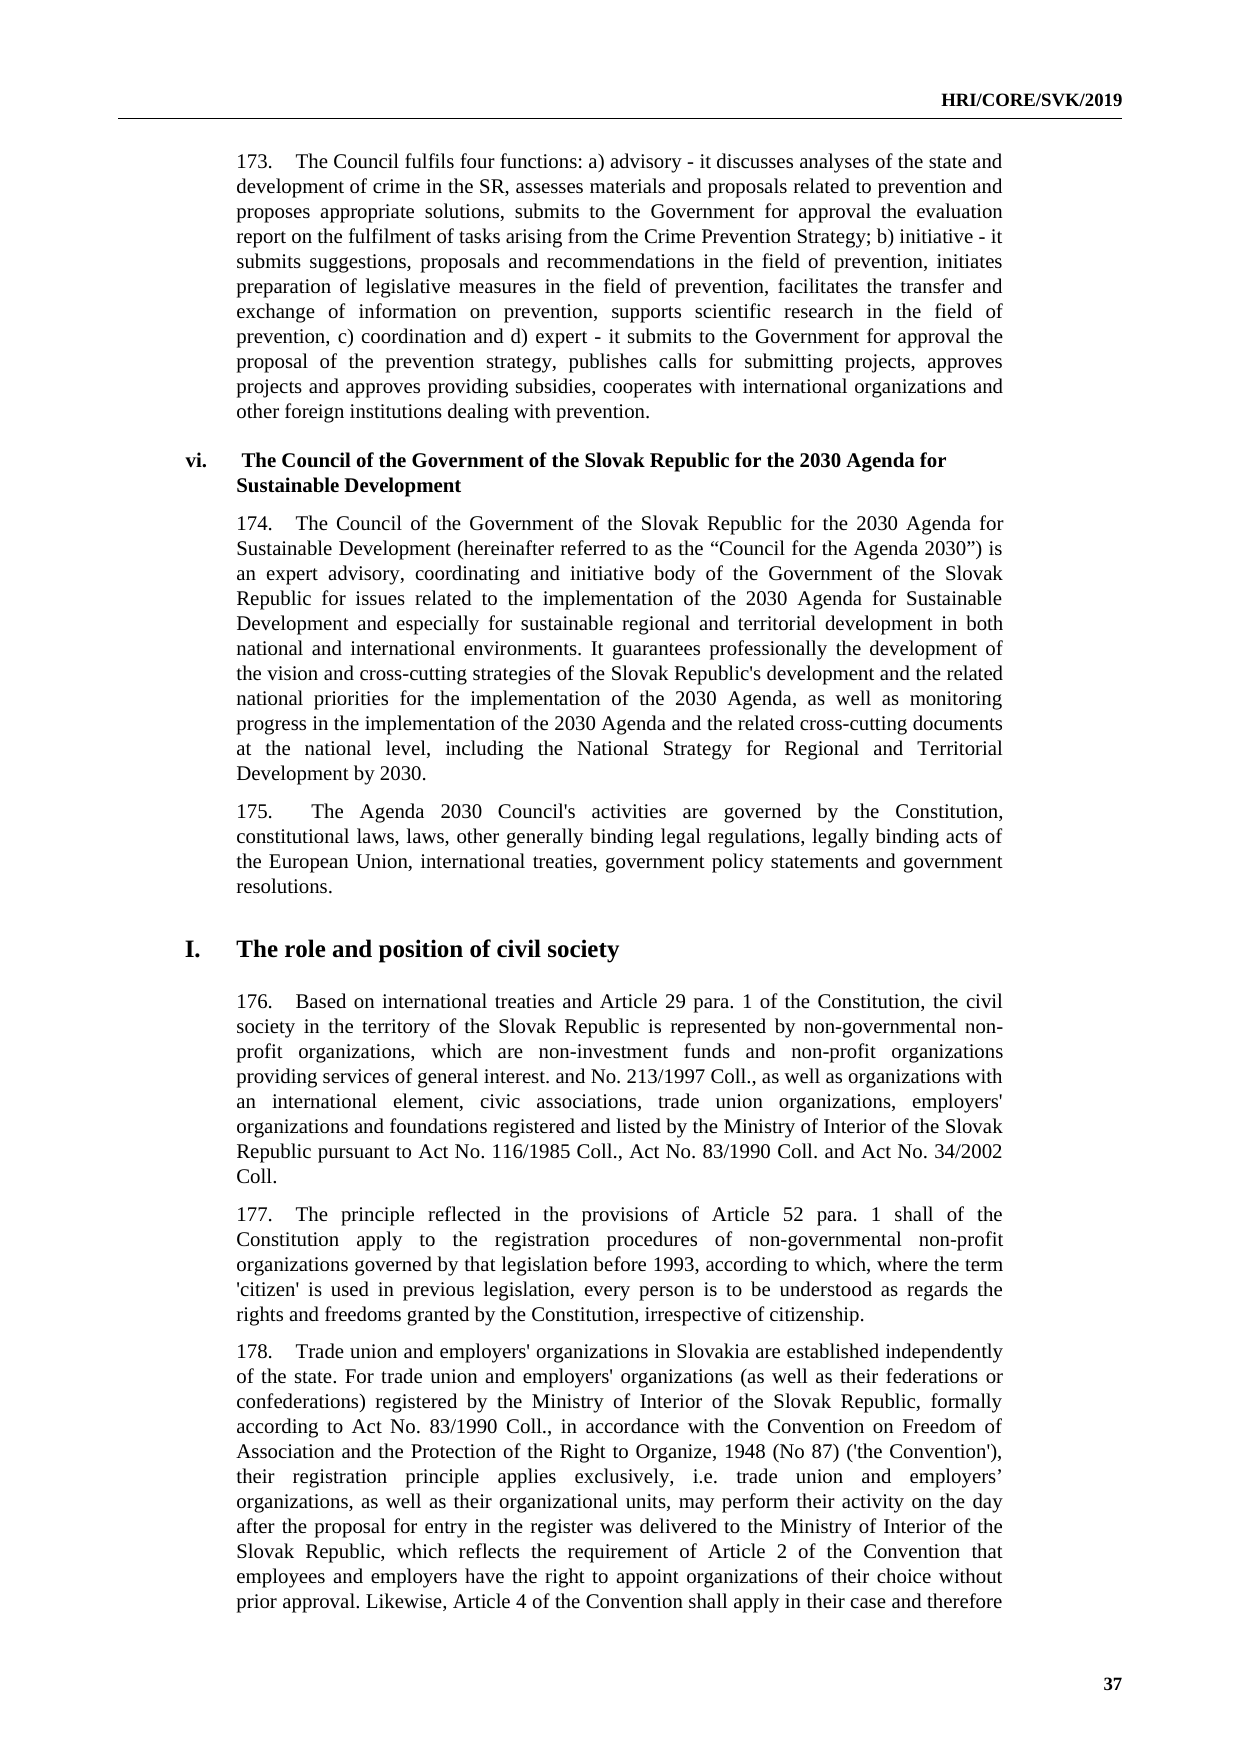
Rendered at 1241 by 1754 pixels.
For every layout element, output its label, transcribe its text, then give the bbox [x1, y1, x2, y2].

text I. The role and position of civil society [118, 935, 1004, 963]
list Based on international treaties and Article 29 para. 1 of the Constitution, the civil society in the territory of the Slovak Republic is represented by non-governmental non-profit organizations, which are non-investment funds and non-profit organizations providing services of general interest. and No. 213/1997 Coll., as well as organizations with an international element, civic associations, trade union organizations, employers' organizations and foundations registered and listed by the Ministry of Interior of the Slovak Republic pursuant to Act No. 116/1985 Coll., Act No. 83/1990 Coll. and Act No. 34/2002 Coll. [236, 988, 1004, 1188]
text vi. The Council of the Government of the Slovak Republic for the 2030 Agenda for Sustainable Development [118, 448, 1004, 498]
list The Council fulfils four functions: a) advisory - it discusses analyses of the state and development of crime in the SR, assesses materials and proposals related to prevention and proposes appropriate solutions, submits to the Government for approval the evaluation report on the fulfilment of tasks arising from the Crime Prevention Strategy; b) initiative - it submits suggestions, proposals and recommendations in the field of prevention, initiates preparation of legislative measures in the field of prevention, facilitates the transfer and exchange of information on prevention, supports scientific research in the field of prevention, c) coordination and d) expert - it submits to the Government for approval the proposal of the prevention strategy, publishes calls for submitting projects, approves projects and approves providing subsidies, cooperates with international organizations and other foreign institutions dealing with prevention. [236, 148, 1004, 423]
list The Council of the Government of the Slovak Republic for the 2030 Agenda for Sustainable Development (hereinafter referred to as the “Council for the Agenda 2030”) is an expert advisory, coordinating and initiative body of the Government of the Slovak Republic for issues related to the implementation of the 2030 Agenda for Sustainable Development and especially for sustainable regional and territorial development in both national and international environments. It guarantees professionally the development of the vision and cross-cutting strategies of the Slovak Republic's development and the related national priorities for the implementation of the 2030 Agenda, as well as monitoring progress in the implementation of the 2030 Agenda and the related cross-cutting documents at the national level, including the National Strategy for Regional and Territorial Development by 2030. [236, 510, 1004, 785]
list The Agenda 2030 Council's activities are governed by the Constitution, constitutional laws, laws, other generally binding legal regulations, legally binding acts of the European Union, international treaties, government policy statements and government resolutions. [236, 798, 1004, 898]
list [236, 1338, 1004, 1613]
list The principle reflected in the provisions of Article 52 para. 1 shall of the Constitution apply to the registration procedures of non-governmental non-profit organizations governed by that legislation before 1993, according to which, where the term 'citizen' is used in previous legislation, every person is to be understood as regards the rights and freedoms granted by the Constitution, irrespective of citizenship. [236, 1201, 1004, 1326]
